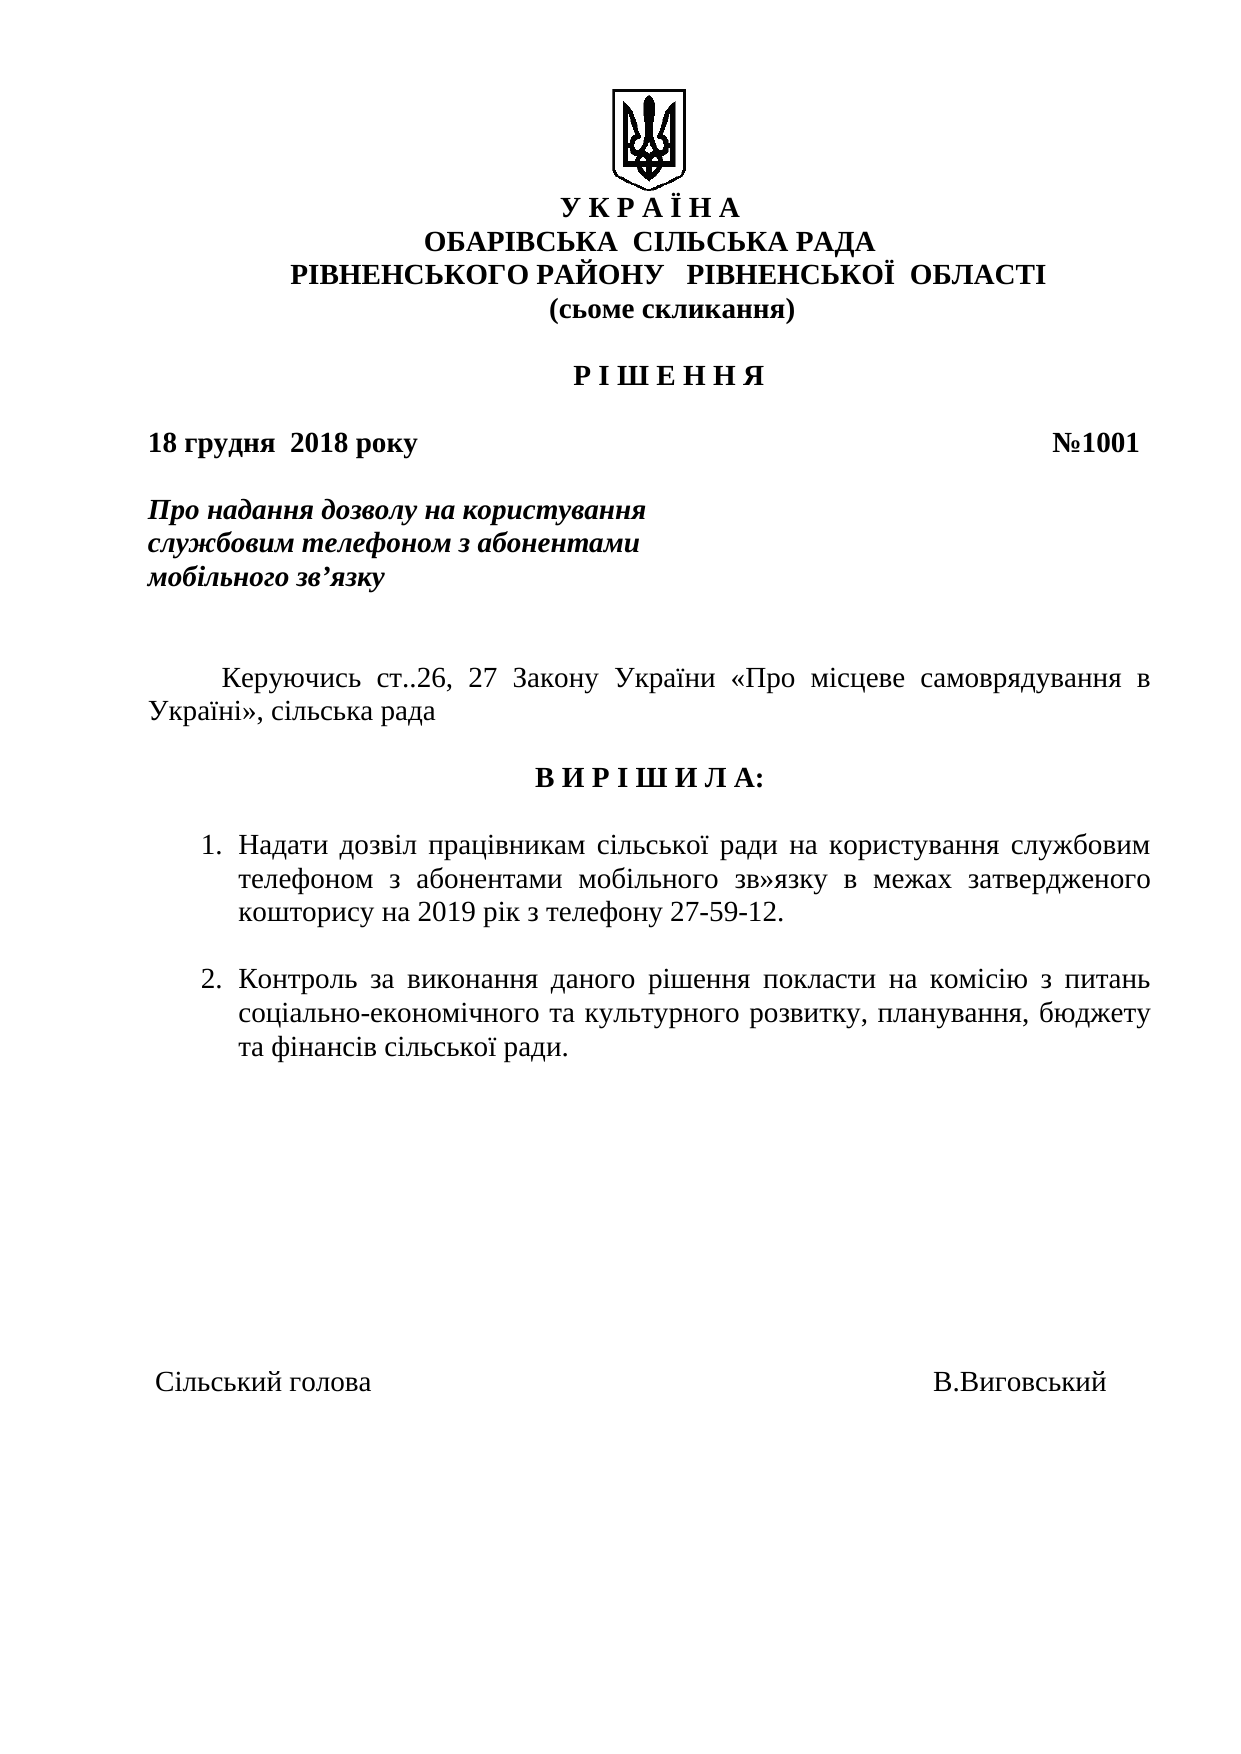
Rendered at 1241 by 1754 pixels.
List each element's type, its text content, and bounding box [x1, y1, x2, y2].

text РІВНЕНСЬКОГО РАЙОНУ РІВНЕНСЬКОЇ ОБЛАСТІ [185, 257, 1152, 291]
text службовим телефоном з абонентами [148, 526, 1196, 559]
text Керуючись ст..26, 27 Закону України «Про місцеве самоврядування в Україні», сільська рада [148, 660, 1152, 727]
text У К Р А Ї Н А [148, 190, 1152, 224]
text (сьоме скликання) [185, 291, 1152, 324]
text Про надання дозволу на користування [148, 492, 1196, 526]
text ОБАРІВСЬКА СІЛЬСЬКА РАДА [148, 224, 1152, 257]
text мобільного зв’язку [148, 559, 1196, 593]
text В И Р І Ш И Л А: [148, 760, 1152, 794]
text Сільський голова В.Виговський [148, 1364, 1152, 1398]
list Контроль за виконання даного рішення покласти на комісію з питань соціально-економічного та культурного розвитку, планування, бюджету та фінансів сільської ради. [201, 962, 1152, 1062]
text Р І Ш Е Н Н Я [185, 358, 1152, 391]
list Надати дозвіл працівникам сільської ради на користування службовим телефоном з абонентами мобільного зв»язку в межах затвердженого кошторису на 2019 рік з телефону 27-59-12. [201, 827, 1152, 928]
text 18 грудня 2018 року №1001 [148, 425, 1152, 458]
picture [612, 88, 688, 191]
